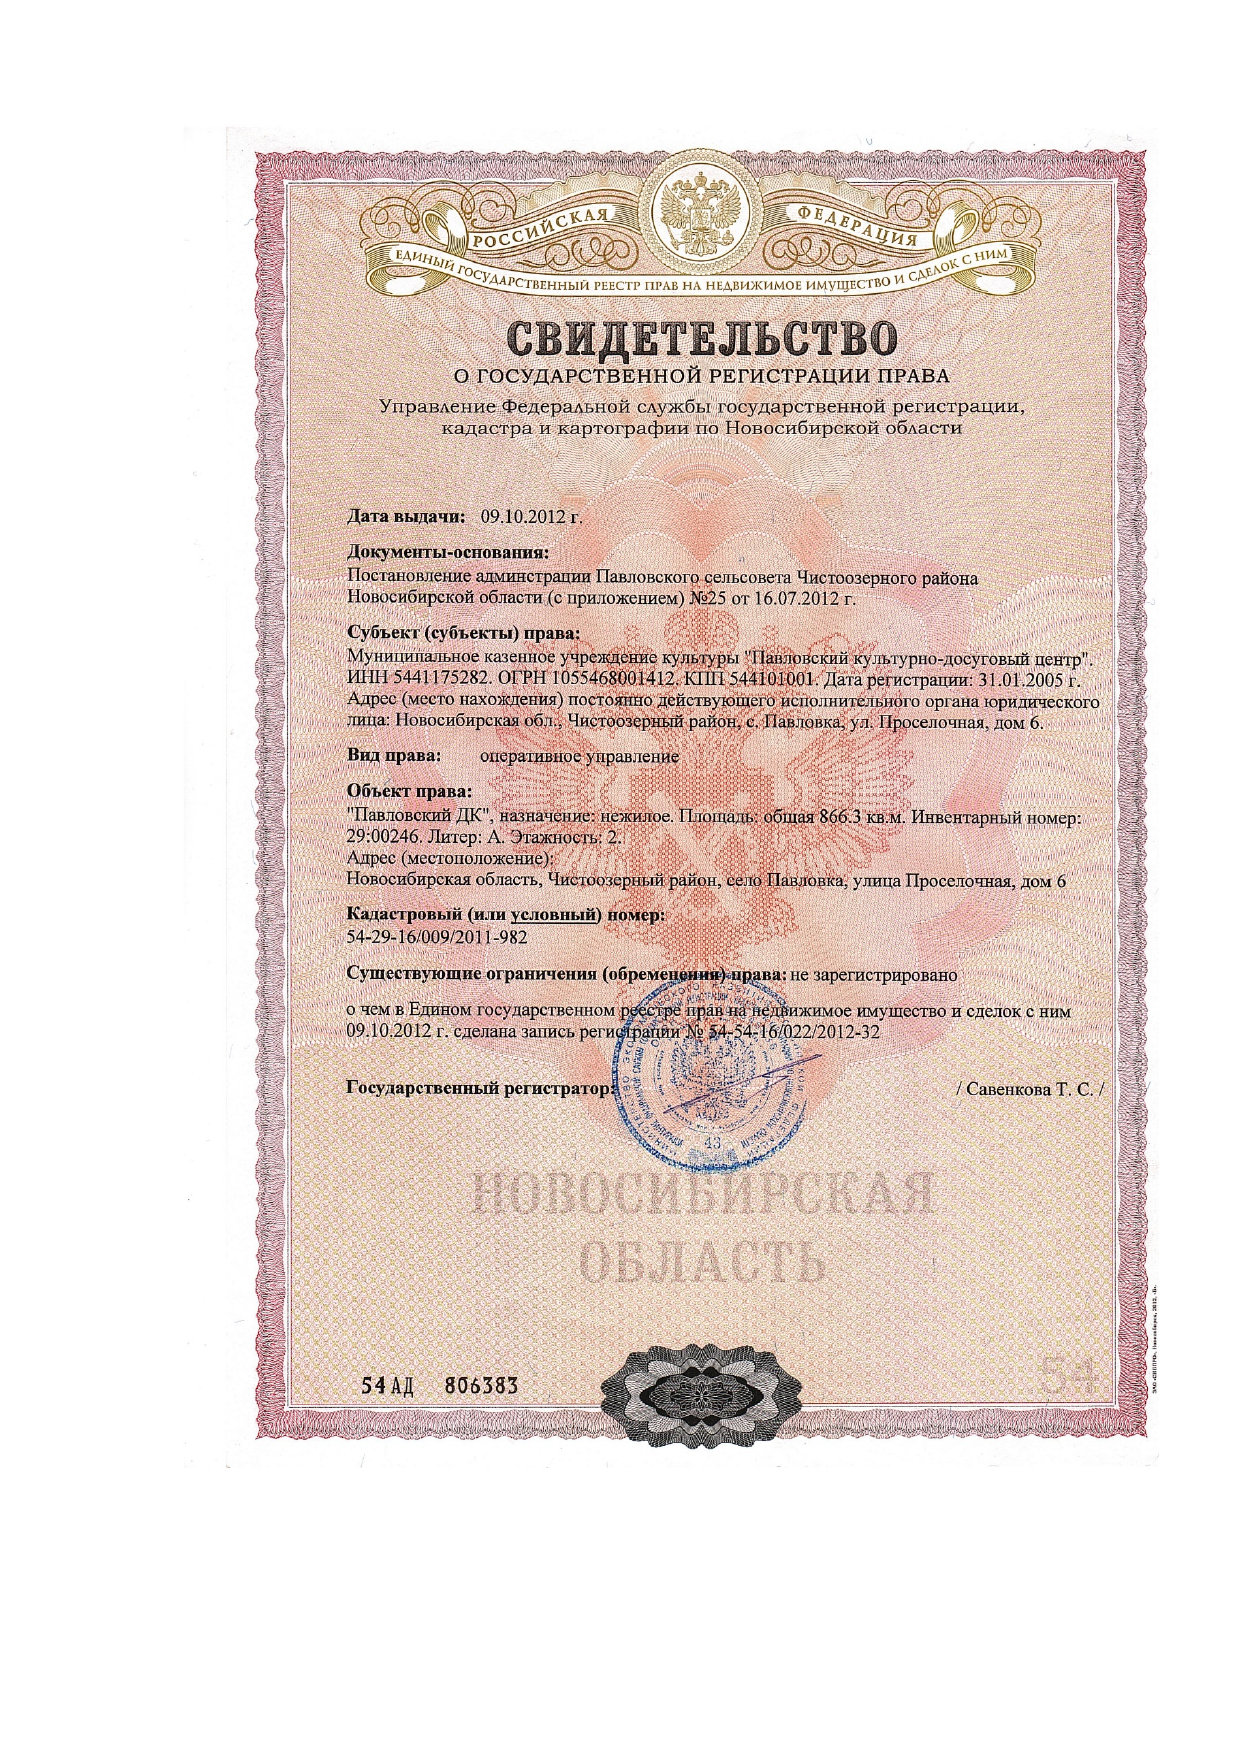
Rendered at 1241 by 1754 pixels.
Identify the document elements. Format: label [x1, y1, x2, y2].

picture [177, 118, 1159, 1468]
